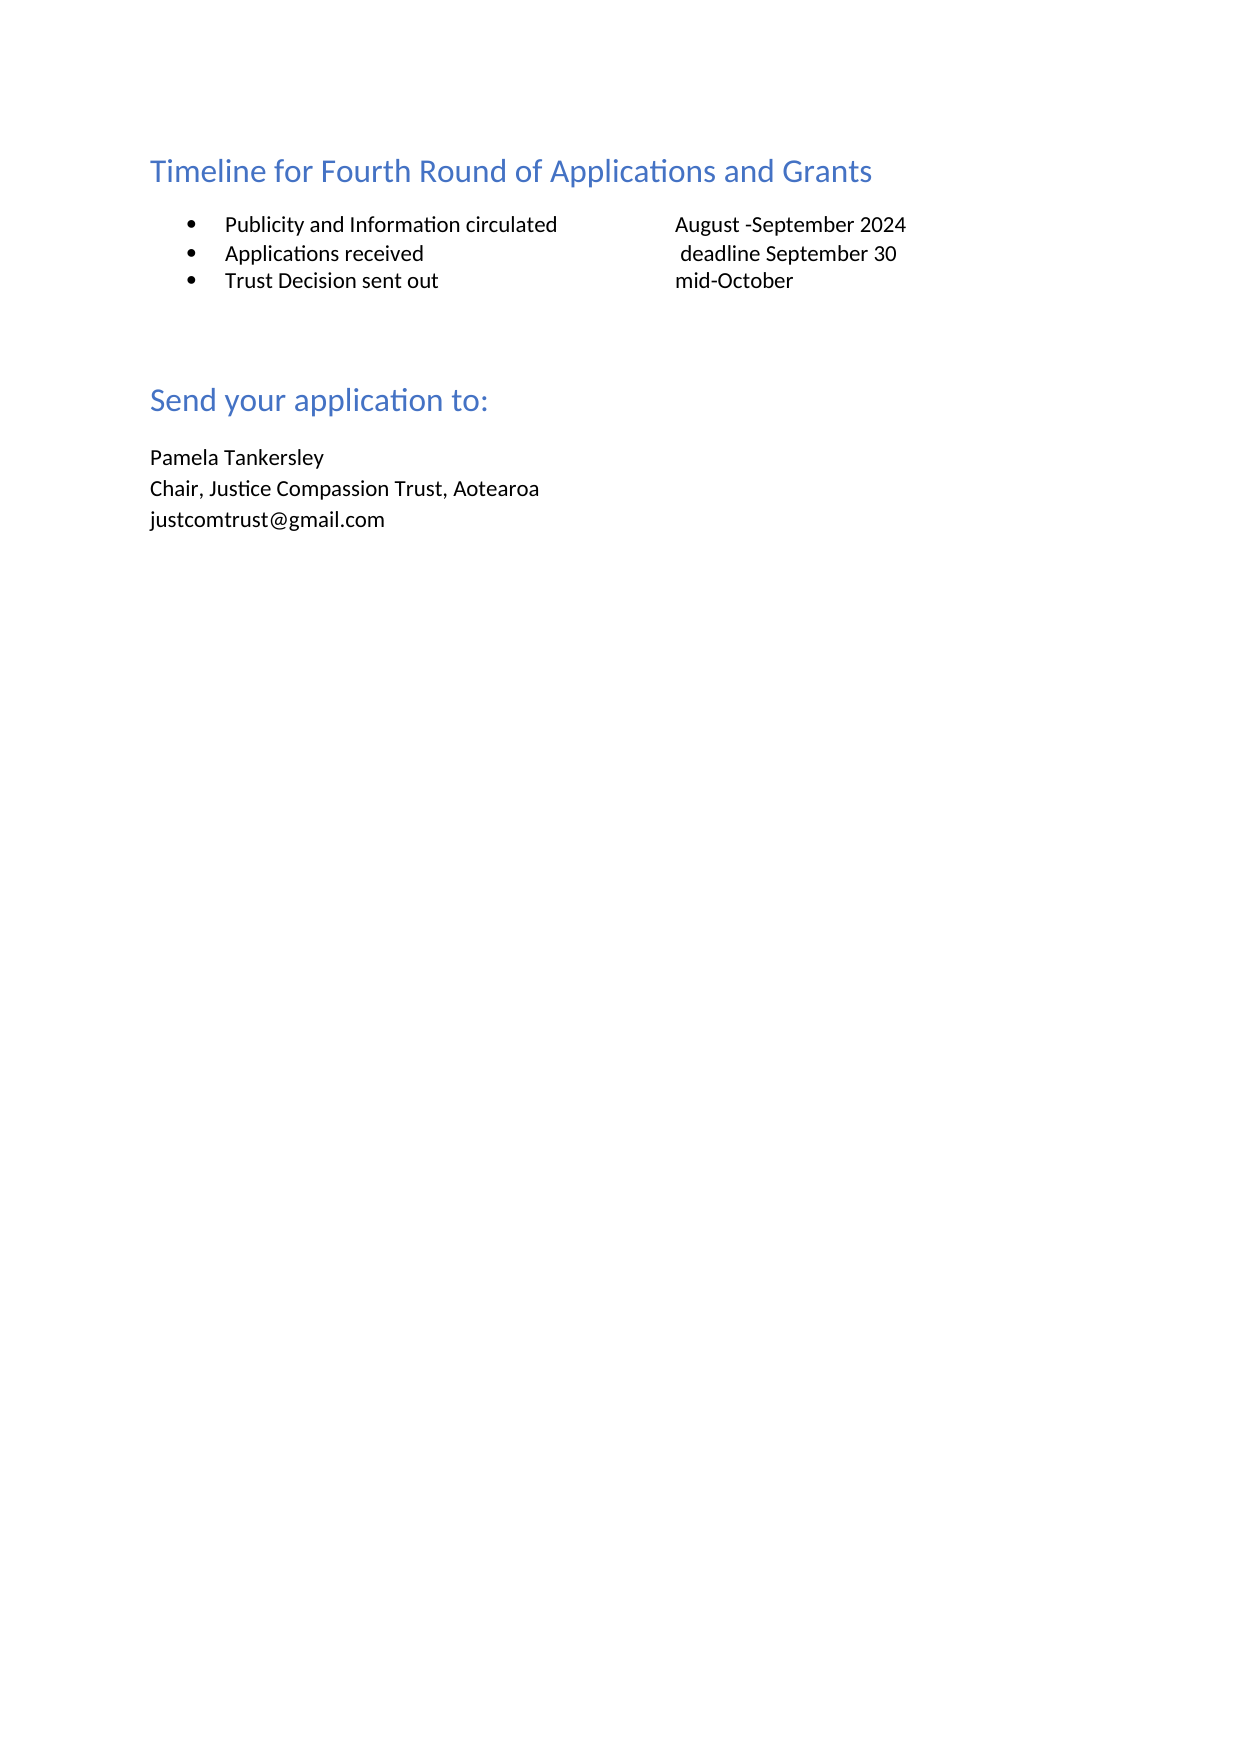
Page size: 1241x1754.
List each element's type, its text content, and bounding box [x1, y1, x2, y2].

text Timeline for Fourth Round of Applications and Grants [150, 150, 1090, 191]
list Trust Decision sent out mid-October [187, 267, 1090, 295]
list Applications received deadline September 30 [187, 239, 1090, 267]
list Publicity and Information circulated August -September 2024 [187, 211, 1090, 239]
text Pamela Tankersley [150, 439, 1090, 471]
text Chair, Justice Compassion Trust, Aotearoa [150, 471, 1090, 502]
text Send your application to: [150, 379, 1090, 419]
text justcomtrust@gmail.com [150, 502, 1090, 533]
